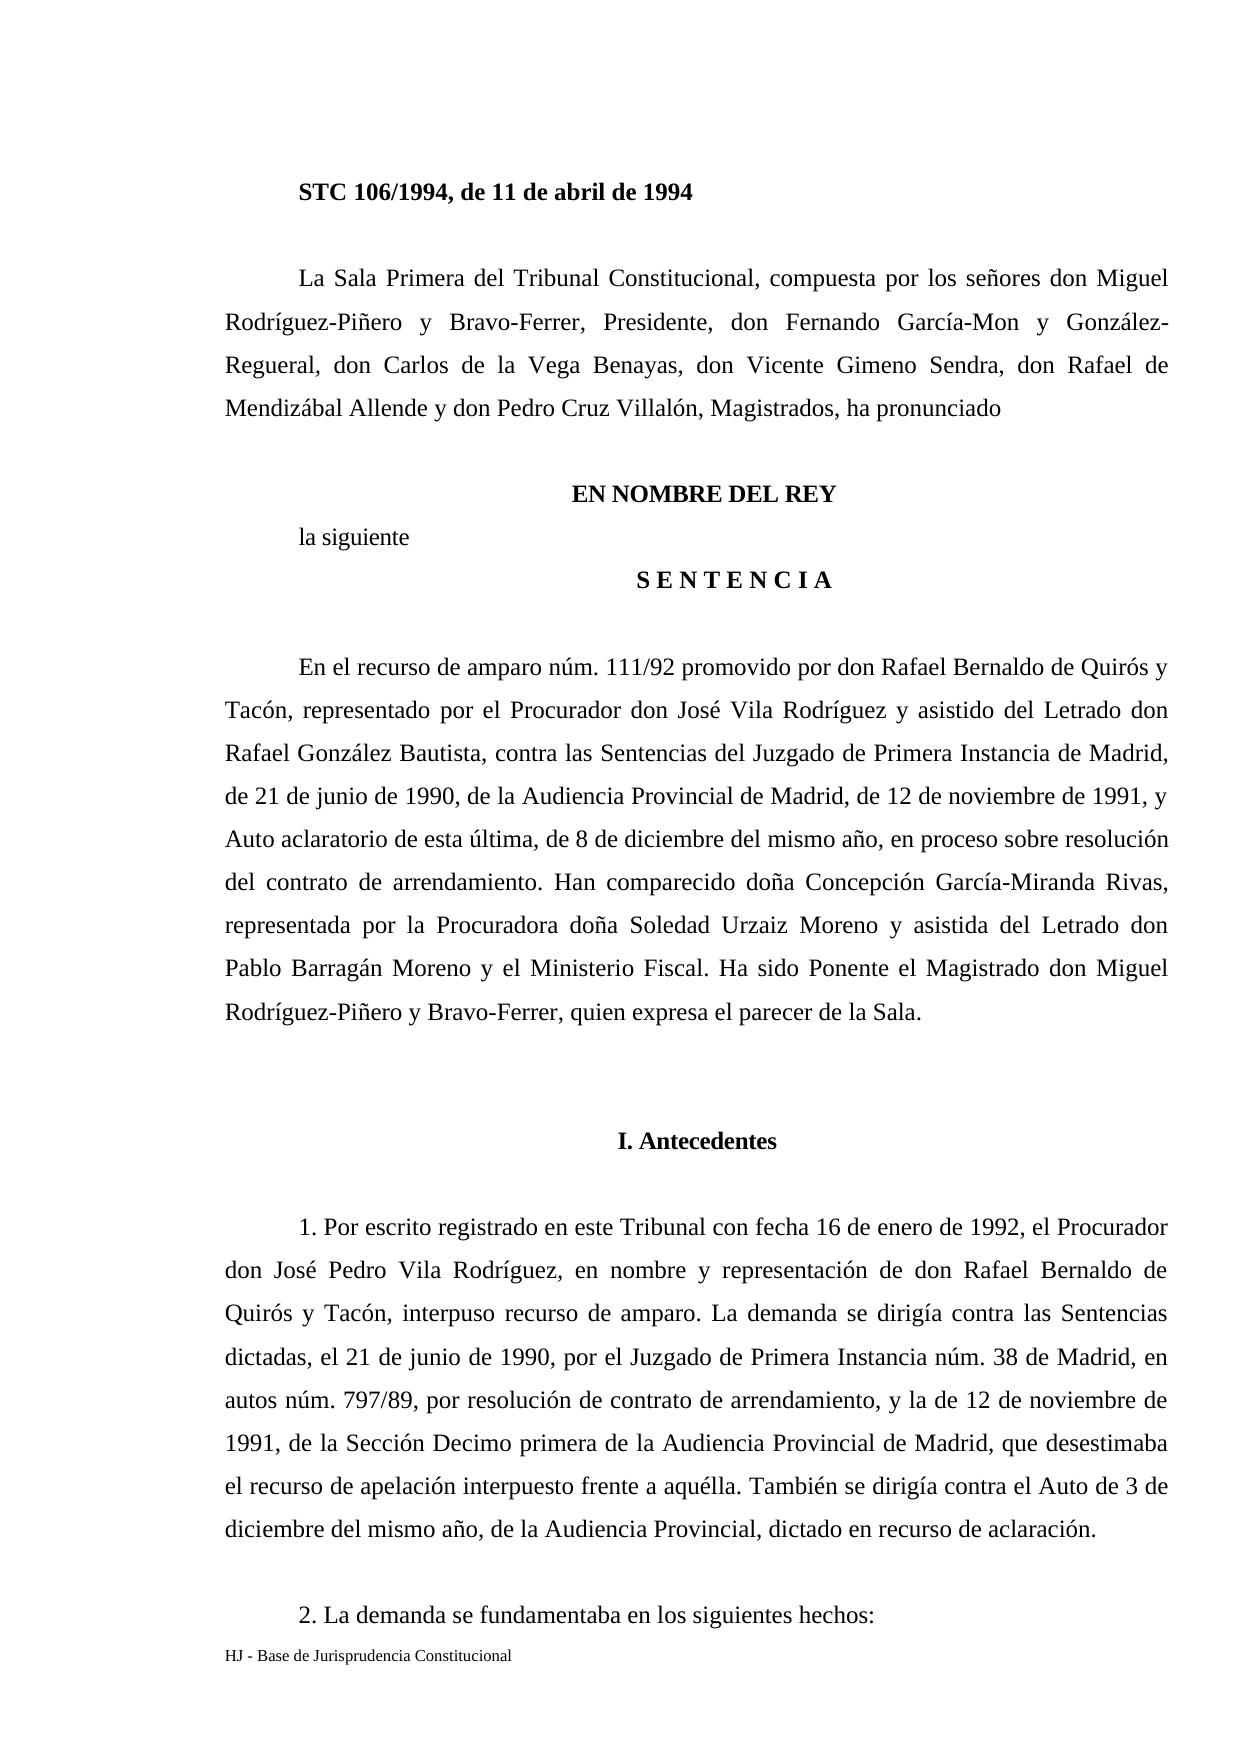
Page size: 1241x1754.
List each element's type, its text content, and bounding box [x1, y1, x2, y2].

text 2. La demanda se fundamentaba en los siguientes hechos: [224, 1600, 1169, 1629]
text 1. Por escrito registrado en este Tribunal con fecha 16 de enero de 1992, el Procurador don José Pedro Vila Rodríguez, en nombre y representación de don Rafael Bernaldo de Quirós y Tacón, interpuso recurso de amparo. La demanda se dirigía contra las Sentencias dictadas, el 21 de junio de 1990, por el Juzgado de Primera Instancia núm. 38 de Madrid, en autos núm. 797/89, por resolución de contrato de arrendamiento, y la de 12 de noviembre de 1991, de la Sección Decimo primera de la Audiencia Provincial de Madrid, que desestimaba el recurso de apelación interpuesto frente a aquélla. También se dirigía contra el Auto de 3 de diciembre del mismo año, de la Audiencia Provincial, dictado en recurso de aclaración. [224, 1212, 1169, 1543]
text STC 106/1994, de 11 de abril de 1994 [224, 177, 1169, 206]
text EN NOMBRE DEL REY [224, 479, 1110, 508]
text S E N T E N C I A [224, 565, 1169, 594]
text La Sala Primera del Tribunal Constitucional, compuesta por los señores don Miguel Rodríguez-Piñero y Bravo-Ferrer, Presidente, don Fernando García-Mon y González-Regueral, don Carlos de la Vega Benayas, don Vicente Gimeno Sendra, don Rafael de Mendizábal Allende y don Pedro Cruz Villalón, Magistrados, ha pronunciado [224, 263, 1169, 422]
text En el recurso de amparo núm. 111/92 promovido por don Rafael Bernaldo de Quirós y Tacón, representado por el Procurador don José Vila Rodríguez y asistido del Letrado don Rafael González Bautista, contra las Sentencias del Juzgado de Primera Instancia de Madrid, de 21 de junio de 1990, de la Audiencia Provincial de Madrid, de 12 de noviembre de 1991, y Auto aclaratorio de esta última, de 8 de diciembre del mismo año, en proceso sobre resolución del contrato de arrendamiento. Han comparecido doña Concepción García-Miranda Rivas, representada por la Procuradora doña Soledad Urzaiz Moreno y asistida del Letrado don Pablo Barragán Moreno y el Ministerio Fiscal. Ha sido Ponente el Magistrado don Miguel Rodríguez-Piñero y Bravo-Ferrer, quien expresa el parecer de la Sala. [224, 652, 1169, 1025]
text la siguiente [224, 522, 1110, 551]
text I. Antecedentes [224, 1126, 1169, 1155]
